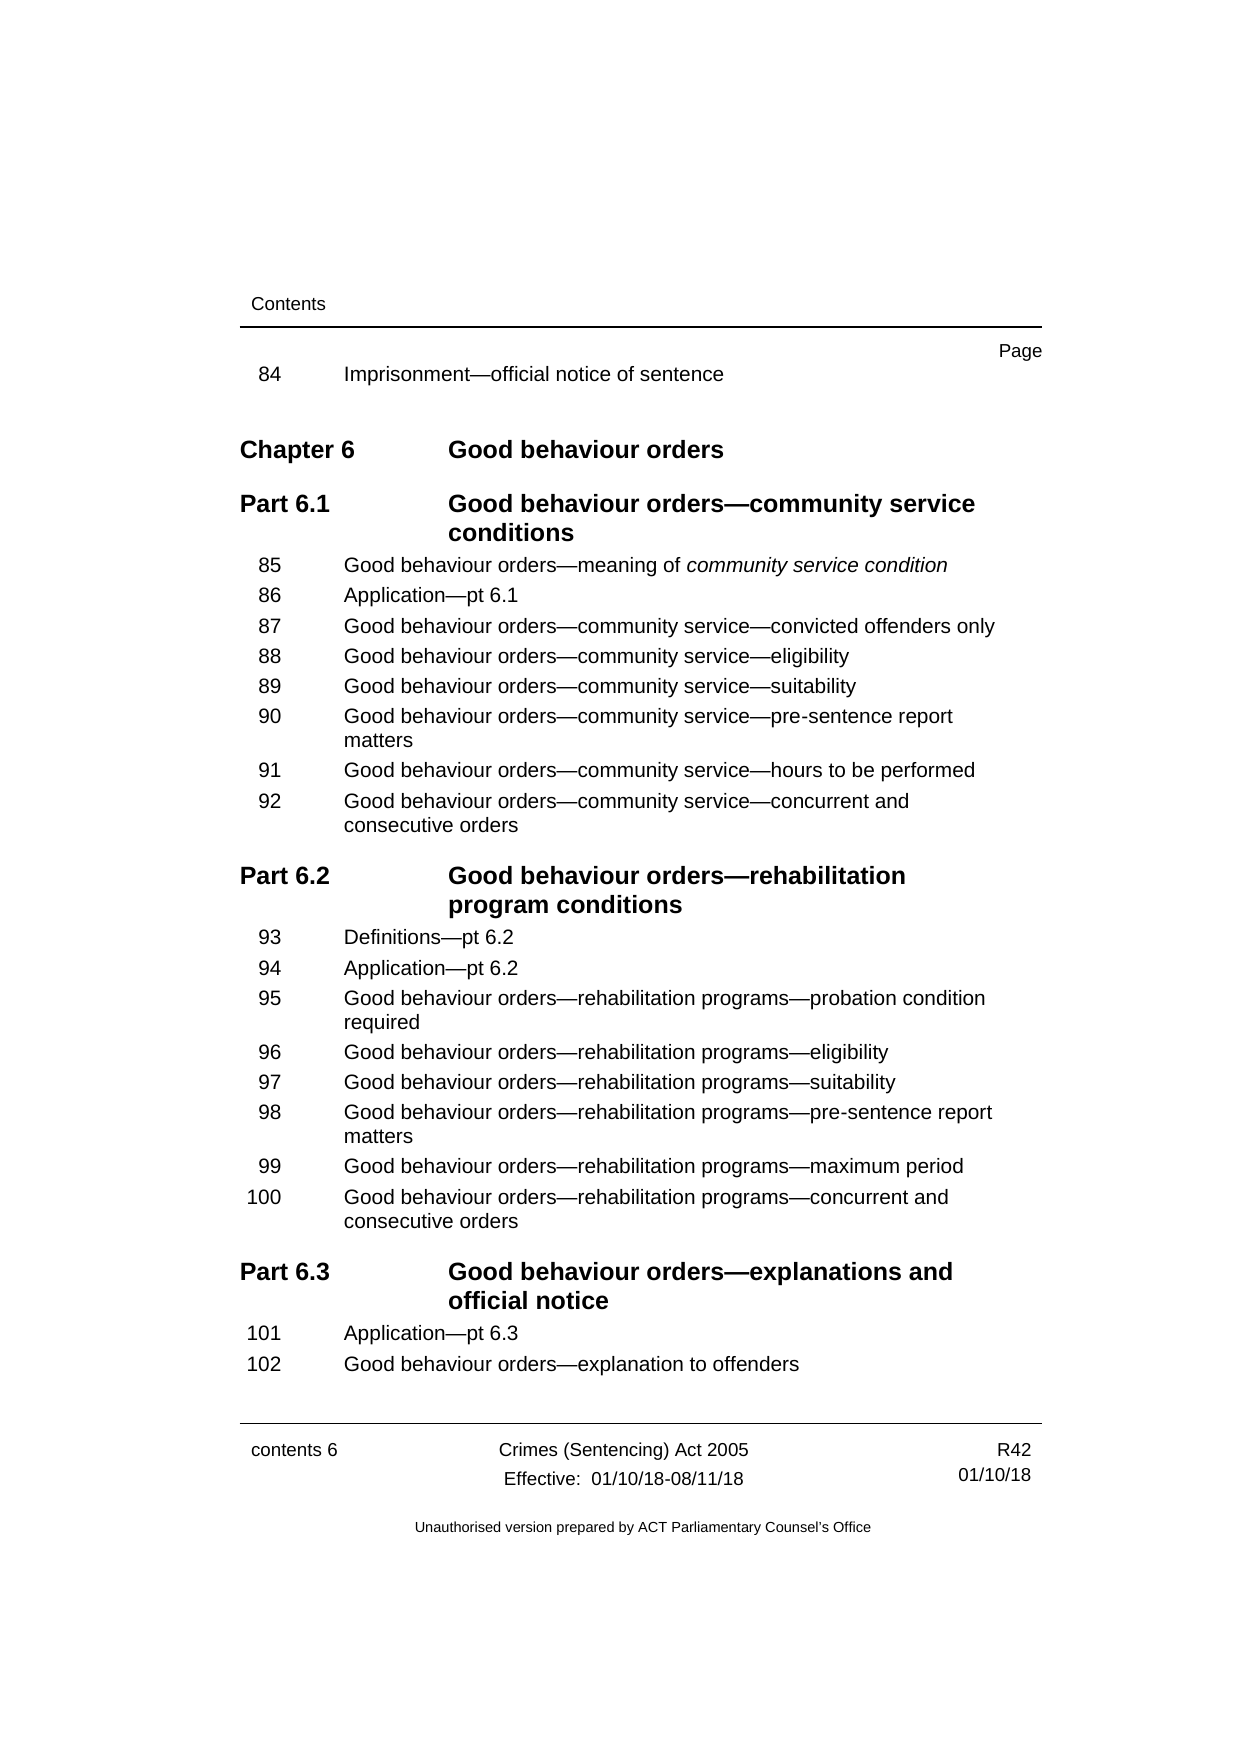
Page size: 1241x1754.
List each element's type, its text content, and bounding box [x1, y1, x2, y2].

text 86 Application—pt 6.1 91 [239, 583, 996, 607]
text 97 Good behaviour orders—rehabilitation programs—suitability 97 [239, 1070, 996, 1094]
text 90 Good behaviour orders—community service—pre-sentence report matters 93 [239, 704, 996, 752]
text Part 6.1 Good behaviour orders—community service conditions 91 [239, 489, 996, 547]
text 94 Application—pt 6.2 96 [239, 955, 996, 979]
text 100 Good behaviour orders—rehabilitation programs—concurrent and consecutive orders 100 [239, 1184, 996, 1232]
text 96 Good behaviour orders—rehabilitation programs—eligibility 96 [239, 1040, 996, 1064]
text 89 Good behaviour orders—community service—suitability 92 [239, 674, 996, 698]
text Chapter 6 Good behaviour orders 91 [239, 436, 996, 464]
text Part 6.2 Good behaviour orders—rehabilitation program conditions 96 [239, 861, 996, 919]
text 88 Good behaviour orders—community service—eligibility 92 [239, 644, 996, 668]
text 99 Good behaviour orders—rehabilitation programs—maximum period 99 [239, 1154, 996, 1178]
text 95 Good behaviour orders—rehabilitation programs—probation condition required 96 [239, 986, 996, 1033]
text 101 Application—pt 6.3 101 [239, 1321, 996, 1345]
text 87 Good behaviour orders—community service—convicted offenders only 91 [239, 613, 996, 637]
text 102 Good behaviour orders—explanation to offenders 101 [239, 1351, 996, 1375]
text 84 Imprisonment—official notice of sentence 89 [239, 362, 996, 386]
text 98 Good behaviour orders—rehabilitation programs—pre-sentence report matters 99 [239, 1100, 996, 1148]
text 85 Good behaviour orders—meaning of community service condition 91 [239, 553, 996, 577]
text 93 Definitions—pt 6.2 96 [239, 925, 996, 949]
text Part 6.3 Good behaviour orders—explanations and official notice 101 [239, 1257, 996, 1315]
text 91 Good behaviour orders—community service—hours to be performed 94 [239, 758, 996, 782]
text 92 Good behaviour orders—community service—concurrent and consecutive orders 95 [239, 788, 996, 836]
